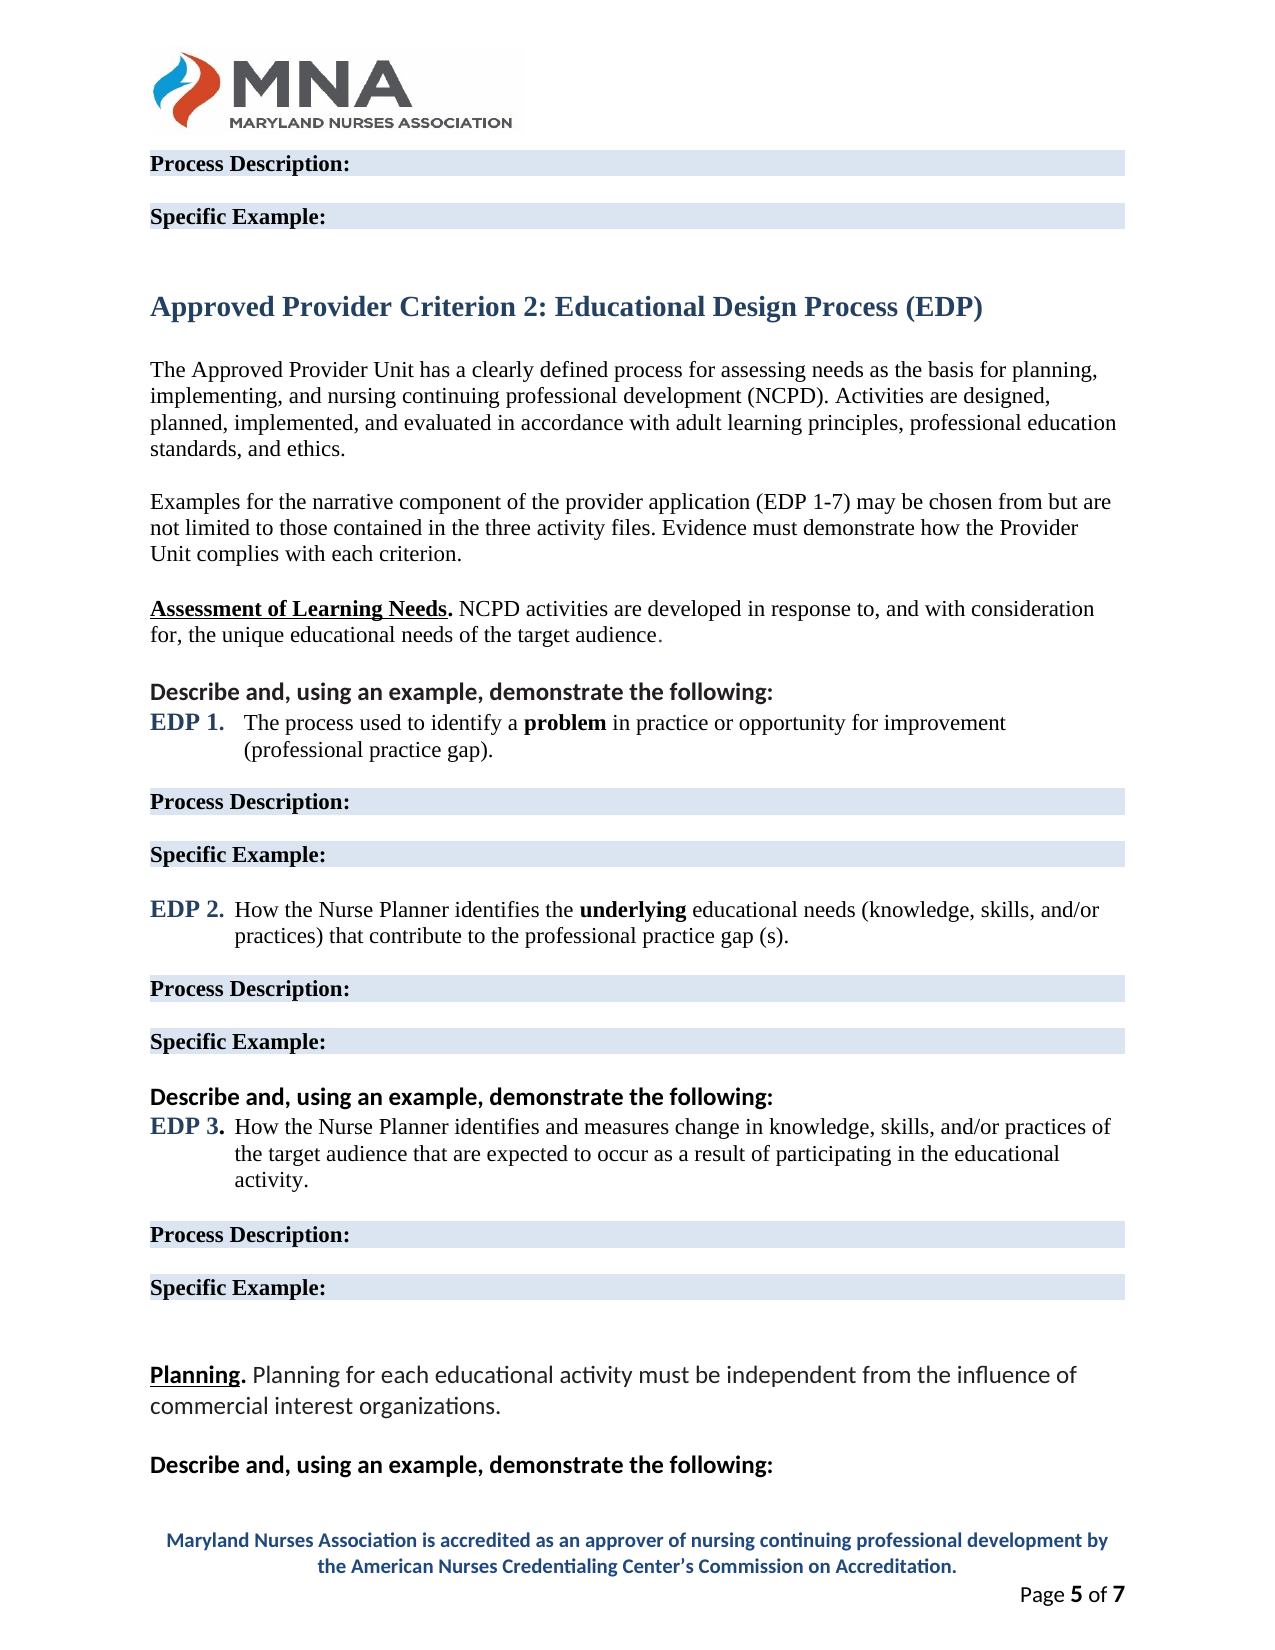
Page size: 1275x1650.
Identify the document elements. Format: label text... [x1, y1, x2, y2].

text The Approved Provider Unit has a clearly defined process for assessing needs as the basis for planning, implementing, and nursing continuing professional development (NCPD). Activities are designed, planned, implemented, and evaluated in accordance with adult learning principles, professional education standards, and ethics. [150, 356, 1125, 461]
text Examples for the narrative component of the provider application (EDP 1-7) may be chosen from but are not limited to those contained in the three activity files. Evidence must demonstrate how the Provider Unit complies with each criterion. [150, 488, 1125, 567]
text Process Description: [150, 1221, 1125, 1248]
text Specific Example: [150, 841, 1125, 867]
text EDP 1. The process used to identify a problem in practice or opportunity for improvement (professional practice gap). [150, 707, 1125, 762]
text Assessment of Learning Needs. NCPD activities are developed in response to, and with consideration for, the unique educational needs of the target audience. [150, 595, 1125, 648]
text Process Description: [150, 788, 1125, 815]
text Approved Provider Criterion 2: Educational Design Process (EDP) [150, 289, 1125, 322]
text Describe and, using an example, demonstrate the following: [150, 1081, 1125, 1111]
picture [150, 46, 525, 135]
text Planning. Planning for each educational activity must be independent from the influence of commercial interest organizations. [150, 1360, 1125, 1421]
text EDP 3. How the Nurse Planner identifies and measures change in knowledge, skills, and/or practices of the target audience that are expected to occur as a result of participating in the educational activity. [150, 1111, 1125, 1193]
text Specific Example: [150, 1028, 1125, 1054]
text Specific Example: [150, 1274, 1125, 1300]
text Describe and, using an example, demonstrate the following: [150, 1449, 1125, 1480]
text Specific Example: [150, 203, 1125, 229]
text Process Description: [150, 150, 1125, 176]
text EDP 2. How the Nurse Planner identifies the underlying educational needs (knowledge, skills, and/or practices) that contribute to the professional practice gap (s). [150, 894, 1125, 949]
text Describe and, using an example, demonstrate the following: [150, 676, 1125, 707]
text Process Description: [150, 975, 1125, 1002]
